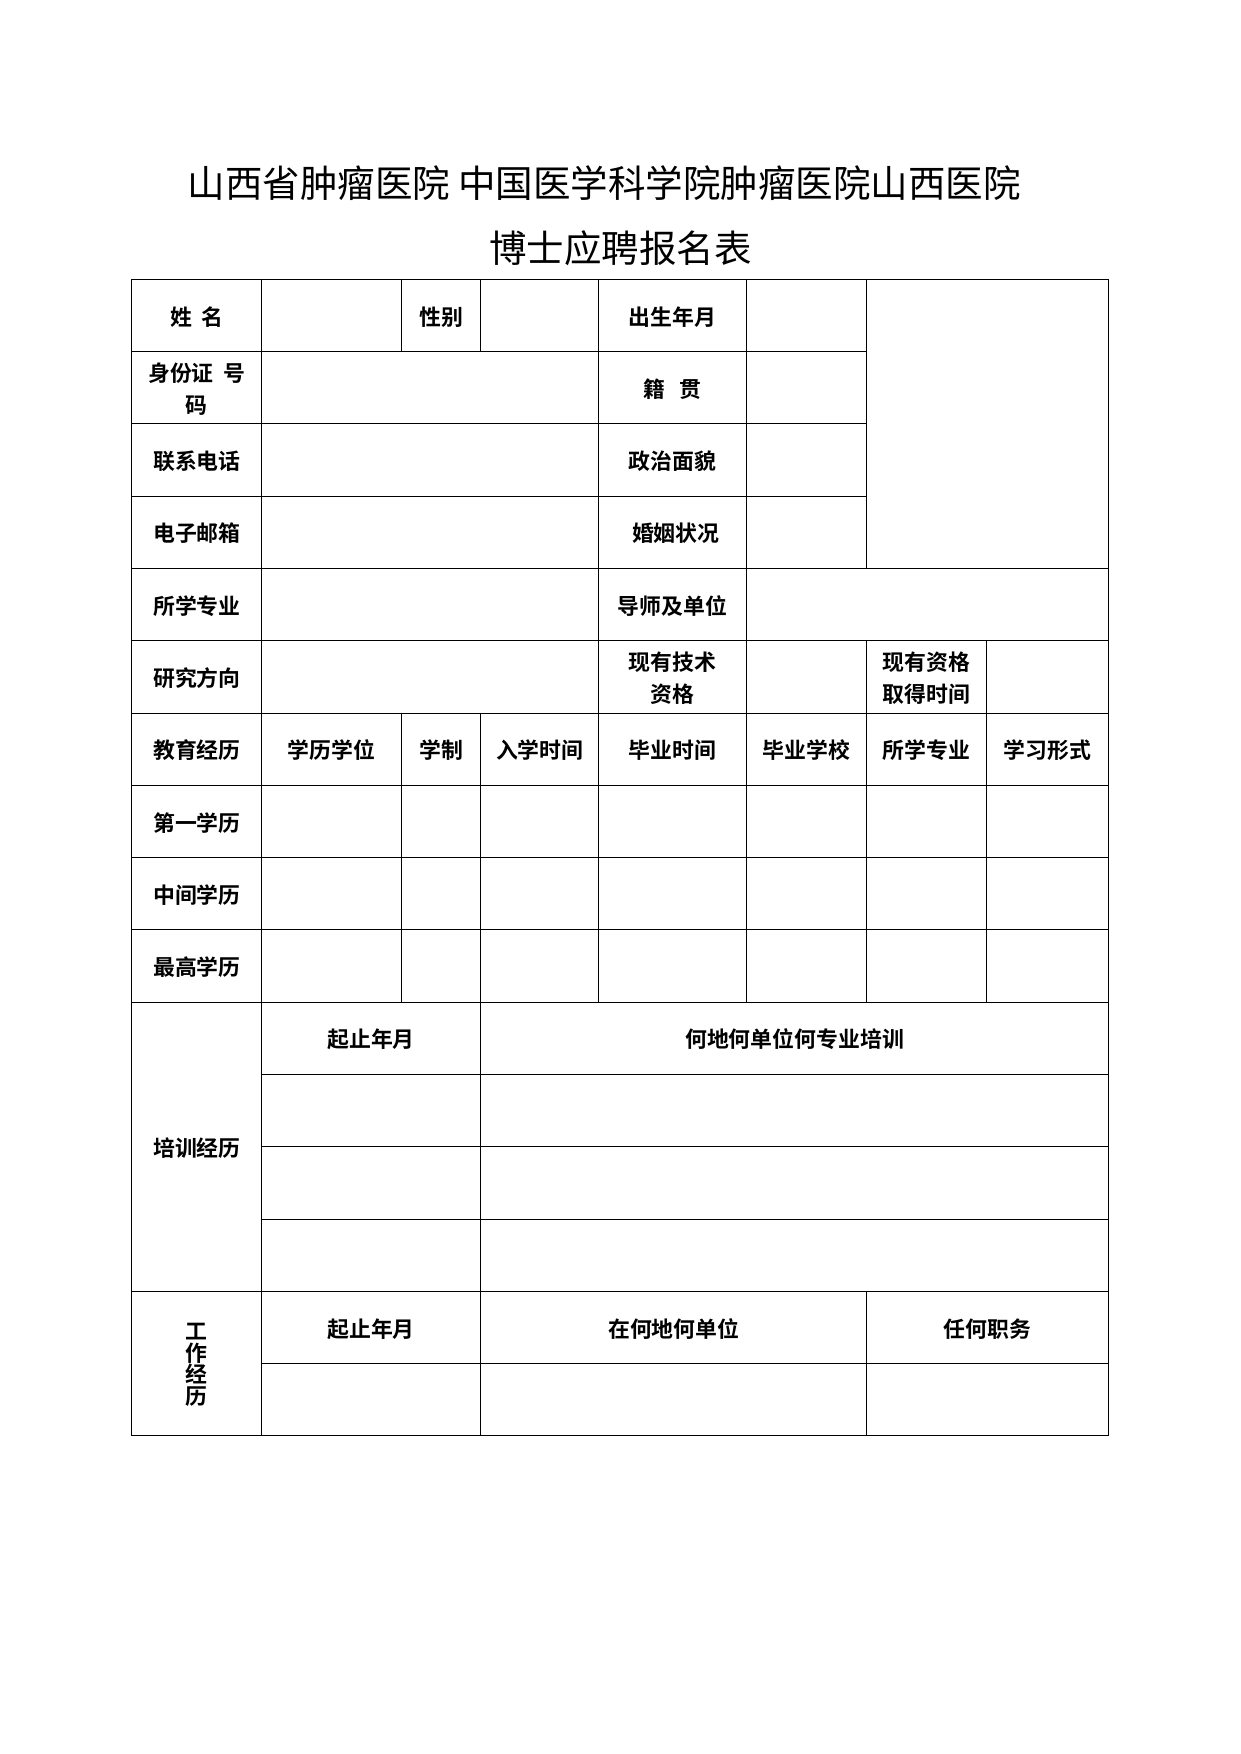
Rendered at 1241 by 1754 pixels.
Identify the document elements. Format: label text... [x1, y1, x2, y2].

table_cell [867, 930, 986, 1002]
table_cell [747, 424, 866, 496]
table_cell [867, 786, 986, 857]
table_cell 起止年月 [262, 1003, 480, 1074]
table_cell [262, 641, 598, 712]
table_cell 研究方向 [132, 641, 261, 712]
text 山西省肿瘤医院 中国医学科学院肿瘤医院山西医院 [187, 149, 1053, 214]
table_cell 入学时间 [481, 714, 598, 785]
table_cell [987, 786, 1108, 857]
table_cell 毕业学校 [747, 714, 866, 785]
table_cell [747, 786, 866, 857]
table_cell 联系电话 [132, 424, 261, 496]
table_cell [402, 858, 480, 929]
table_cell 身份证 号码 [132, 352, 261, 423]
table_cell 毕业时间 [599, 714, 746, 785]
table_cell 导师及单位 [599, 569, 746, 640]
table_cell [262, 497, 598, 568]
table_cell 在何地何单位 [481, 1292, 866, 1363]
text 博士应聘报名表 [187, 214, 1053, 279]
table_cell 中间学历 [132, 858, 261, 929]
table_cell [262, 569, 598, 640]
table_cell 第一学历 [132, 786, 261, 857]
table_cell [262, 1075, 480, 1146]
table_cell 工作经历 [132, 1292, 261, 1435]
table_cell 现有资格 取得时间 [867, 641, 986, 712]
table_cell 籍 贯 [599, 352, 746, 423]
table_cell [867, 1364, 1108, 1435]
table_cell [747, 352, 866, 423]
table_cell 起止年月 [262, 1292, 480, 1363]
table_cell [402, 930, 480, 1002]
table_header [867, 280, 1108, 568]
table_cell 培训经历 [132, 1003, 261, 1291]
table_cell [747, 569, 1108, 640]
table_cell 学历学位 [262, 714, 401, 785]
table_cell [987, 641, 1108, 712]
table_header 出生年月 [599, 280, 746, 351]
table_cell [262, 858, 401, 929]
table_cell [481, 1220, 1108, 1291]
table_header [747, 280, 866, 351]
table_cell 任何职务 [867, 1292, 1108, 1363]
table_header 性别 [402, 280, 480, 351]
table_cell 最高学历 [132, 930, 261, 1002]
table_cell [747, 930, 866, 1002]
table_cell [262, 1220, 480, 1291]
table_cell [867, 858, 986, 929]
table_cell [262, 1364, 480, 1435]
table_cell 何地何单位何专业培训 [481, 1003, 1108, 1074]
table_cell [747, 641, 866, 712]
table_cell 学习形式 [987, 714, 1108, 785]
table_cell 所学专业 [867, 714, 986, 785]
table_cell [481, 786, 598, 857]
table_cell [747, 858, 866, 929]
table_cell 现有技术 资格 [599, 641, 746, 712]
table_header [481, 280, 598, 351]
table_cell [481, 858, 598, 929]
table_cell 教育经历 [132, 714, 261, 785]
table_cell 所学专业 [132, 569, 261, 640]
table_cell [599, 930, 746, 1002]
table_cell [262, 786, 401, 857]
table_cell [599, 858, 746, 929]
table_cell [599, 786, 746, 857]
table_cell [481, 930, 598, 1002]
table_cell [262, 424, 598, 496]
table_cell [987, 930, 1108, 1002]
table_cell [481, 1364, 866, 1435]
table_cell 婚姻状况 [599, 497, 746, 568]
table_cell 电子邮箱 [132, 497, 261, 568]
table_header [262, 280, 401, 351]
table_cell 政治面貌 [599, 424, 746, 496]
table_cell [481, 1147, 1108, 1218]
table_header 姓 名 [132, 280, 261, 351]
table_cell [747, 497, 866, 568]
table_cell [481, 1075, 1108, 1146]
table_cell [262, 352, 598, 423]
table_cell [402, 786, 480, 857]
table_cell 学制 [402, 714, 480, 785]
table_cell [987, 858, 1108, 929]
table_cell [262, 930, 401, 1002]
table_cell [262, 1147, 480, 1218]
